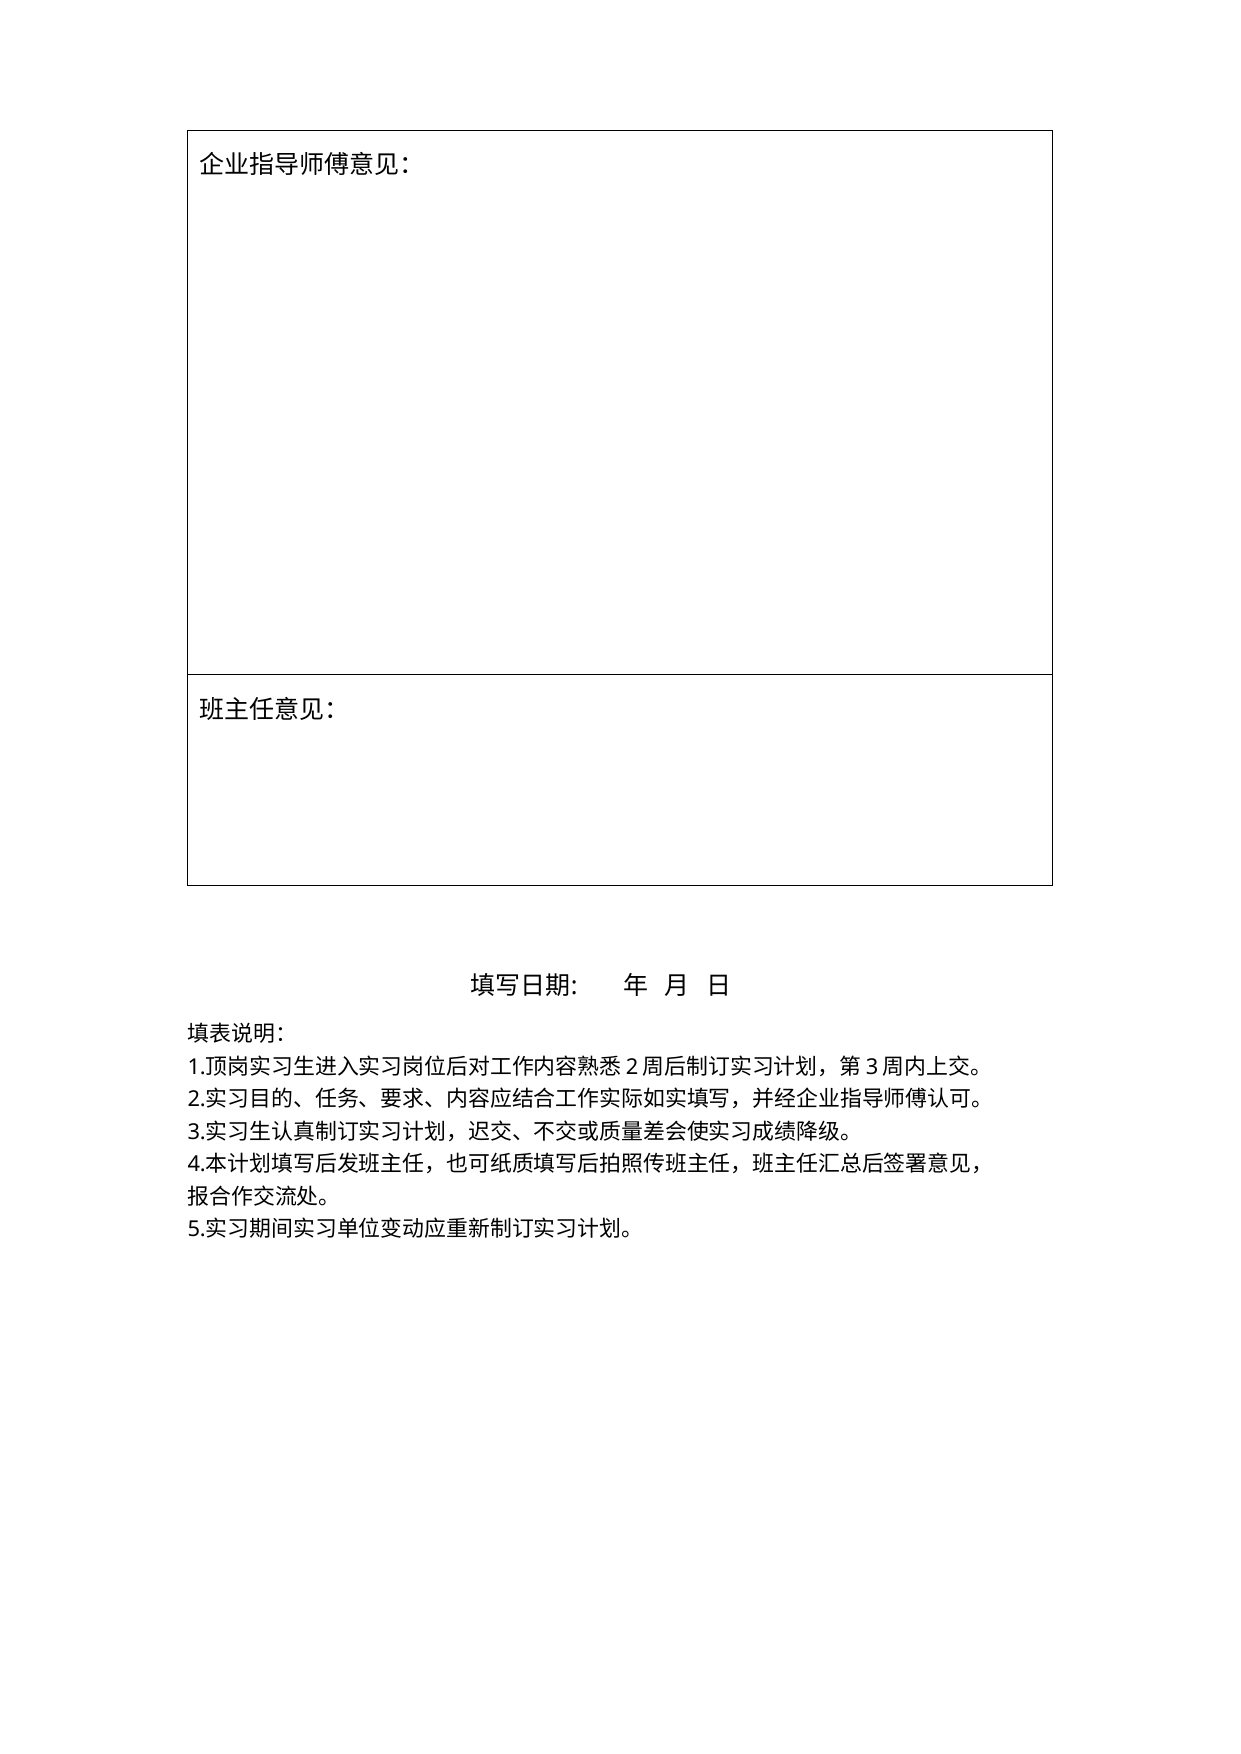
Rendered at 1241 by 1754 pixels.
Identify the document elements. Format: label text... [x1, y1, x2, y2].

text 填表说明： [187, 1016, 1005, 1048]
text 4.本计划填写后发班主任，也可纸质填写后拍照传班主任，班主任汇总后签署意见，报合作交流处。 [187, 1146, 1005, 1211]
text 2.实习目的、任务、要求、内容应结合工作实际如实填写，并经企业指导师傅认可。 [187, 1081, 1005, 1113]
table_cell 企业指导师傅意见： [188, 131, 1052, 674]
text 3.实习生认真制订实习计划，迟交、不交或质量差会使实习成绩降级。 [187, 1113, 1005, 1146]
text 填写日期: 年 月 日 [214, 951, 1005, 1016]
table_cell 班主任意见： [188, 675, 1052, 885]
text 1.顶岗实习生进入实习岗位后对工作内容熟悉2周后制订实习计划，第3周内上交。 [187, 1048, 1005, 1081]
text 5.实习期间实习单位变动应重新制订实习计划。 [187, 1211, 1005, 1243]
